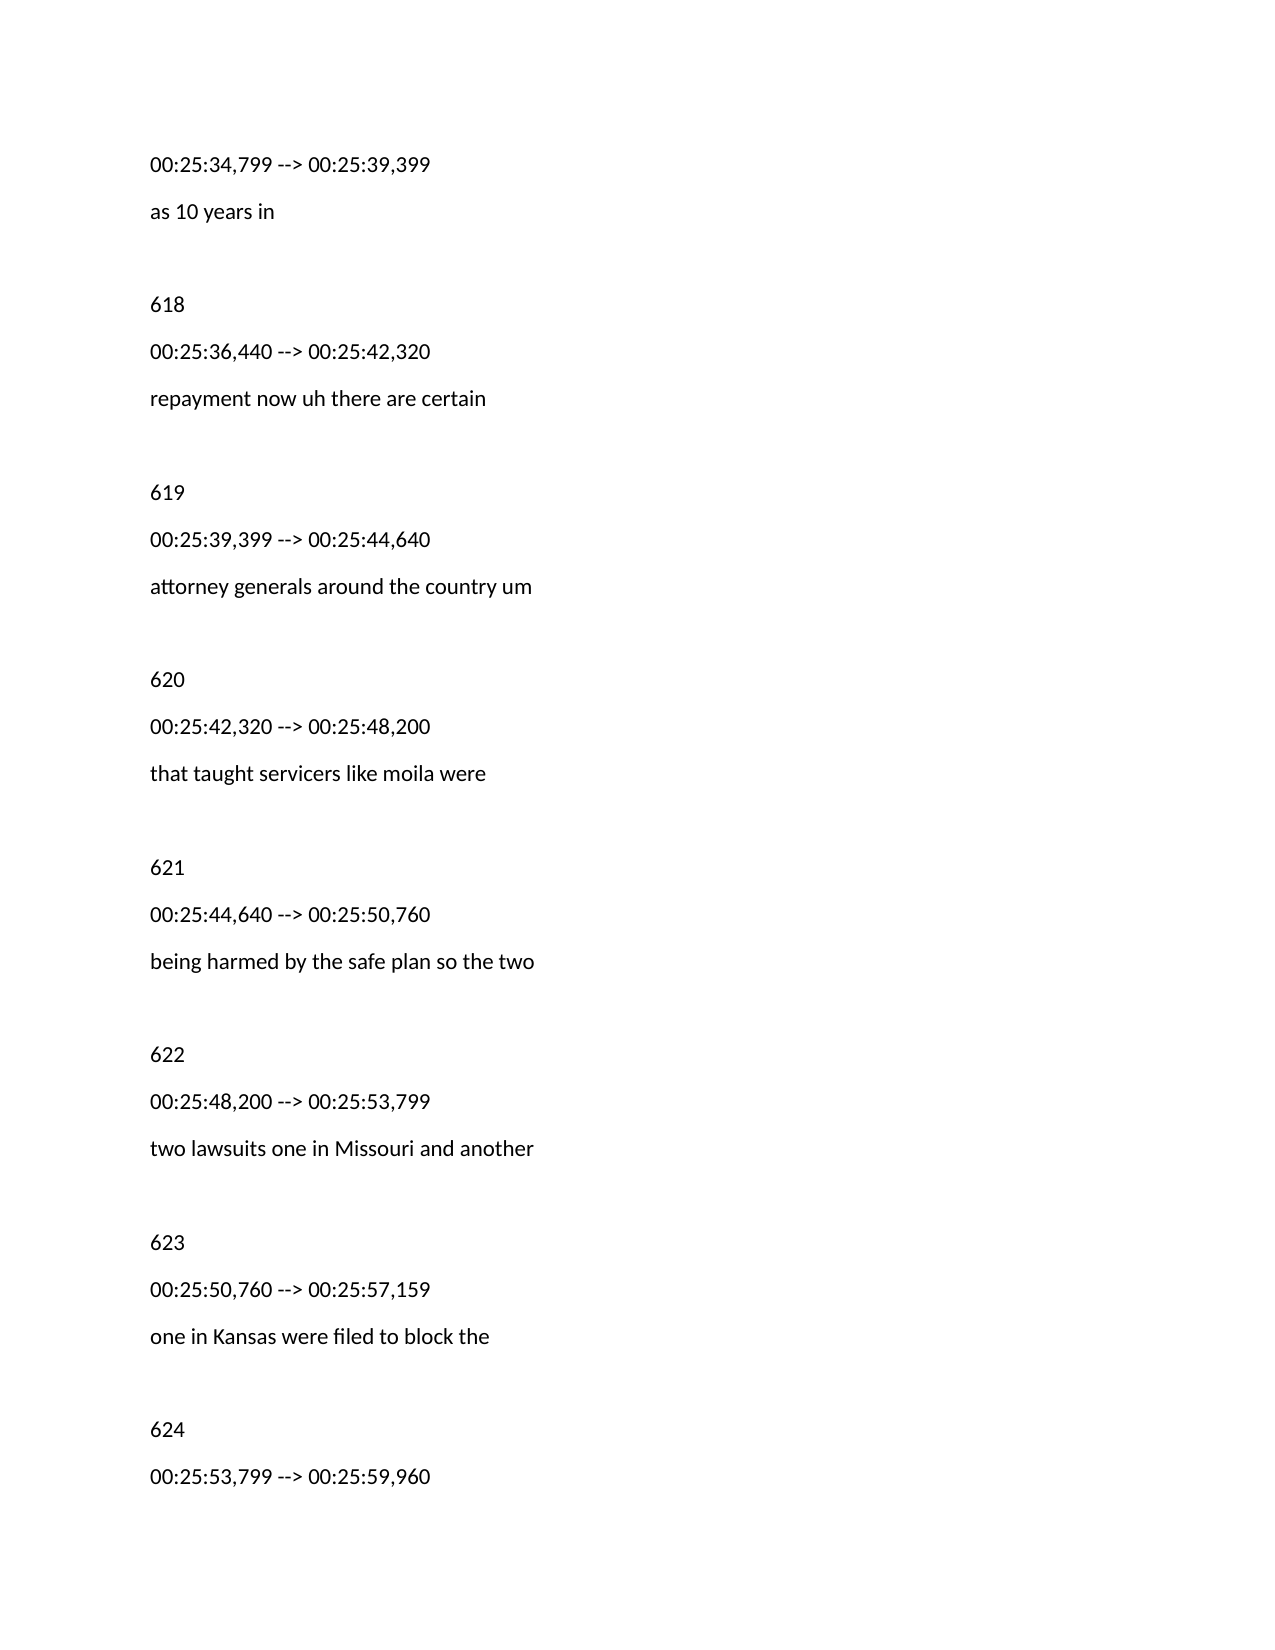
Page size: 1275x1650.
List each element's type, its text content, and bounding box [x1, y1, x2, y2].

text two lawsuits one in Missouri and another [150, 1134, 1125, 1162]
text 00:25:39,399 --> 00:25:44,640 [150, 525, 1125, 553]
text attorney generals around the country um [150, 572, 1125, 600]
text 00:25:36,440 --> 00:25:42,320 [150, 337, 1125, 366]
text 622 [150, 1041, 1125, 1069]
text repayment now uh there are certain [150, 384, 1125, 412]
text 00:25:48,200 --> 00:25:53,799 [150, 1087, 1125, 1116]
text 00:25:50,760 --> 00:25:57,159 [150, 1275, 1125, 1303]
text 623 [150, 1228, 1125, 1256]
text 624 [150, 1416, 1125, 1444]
text being harmed by the safe plan so the two [150, 947, 1125, 975]
text 621 [150, 853, 1125, 881]
text 00:25:53,799 --> 00:25:59,960 [150, 1462, 1125, 1491]
text 00:25:44,640 --> 00:25:50,760 [150, 900, 1125, 928]
text 620 [150, 666, 1125, 694]
text as 10 years in [150, 197, 1125, 225]
text one in Kansas were filed to block the [150, 1322, 1125, 1350]
text 618 [150, 291, 1125, 319]
text 00:25:34,799 --> 00:25:39,399 [150, 150, 1125, 178]
text 619 [150, 478, 1125, 506]
text 00:25:42,320 --> 00:25:48,200 [150, 712, 1125, 741]
text that taught servicers like moila were [150, 759, 1125, 787]
